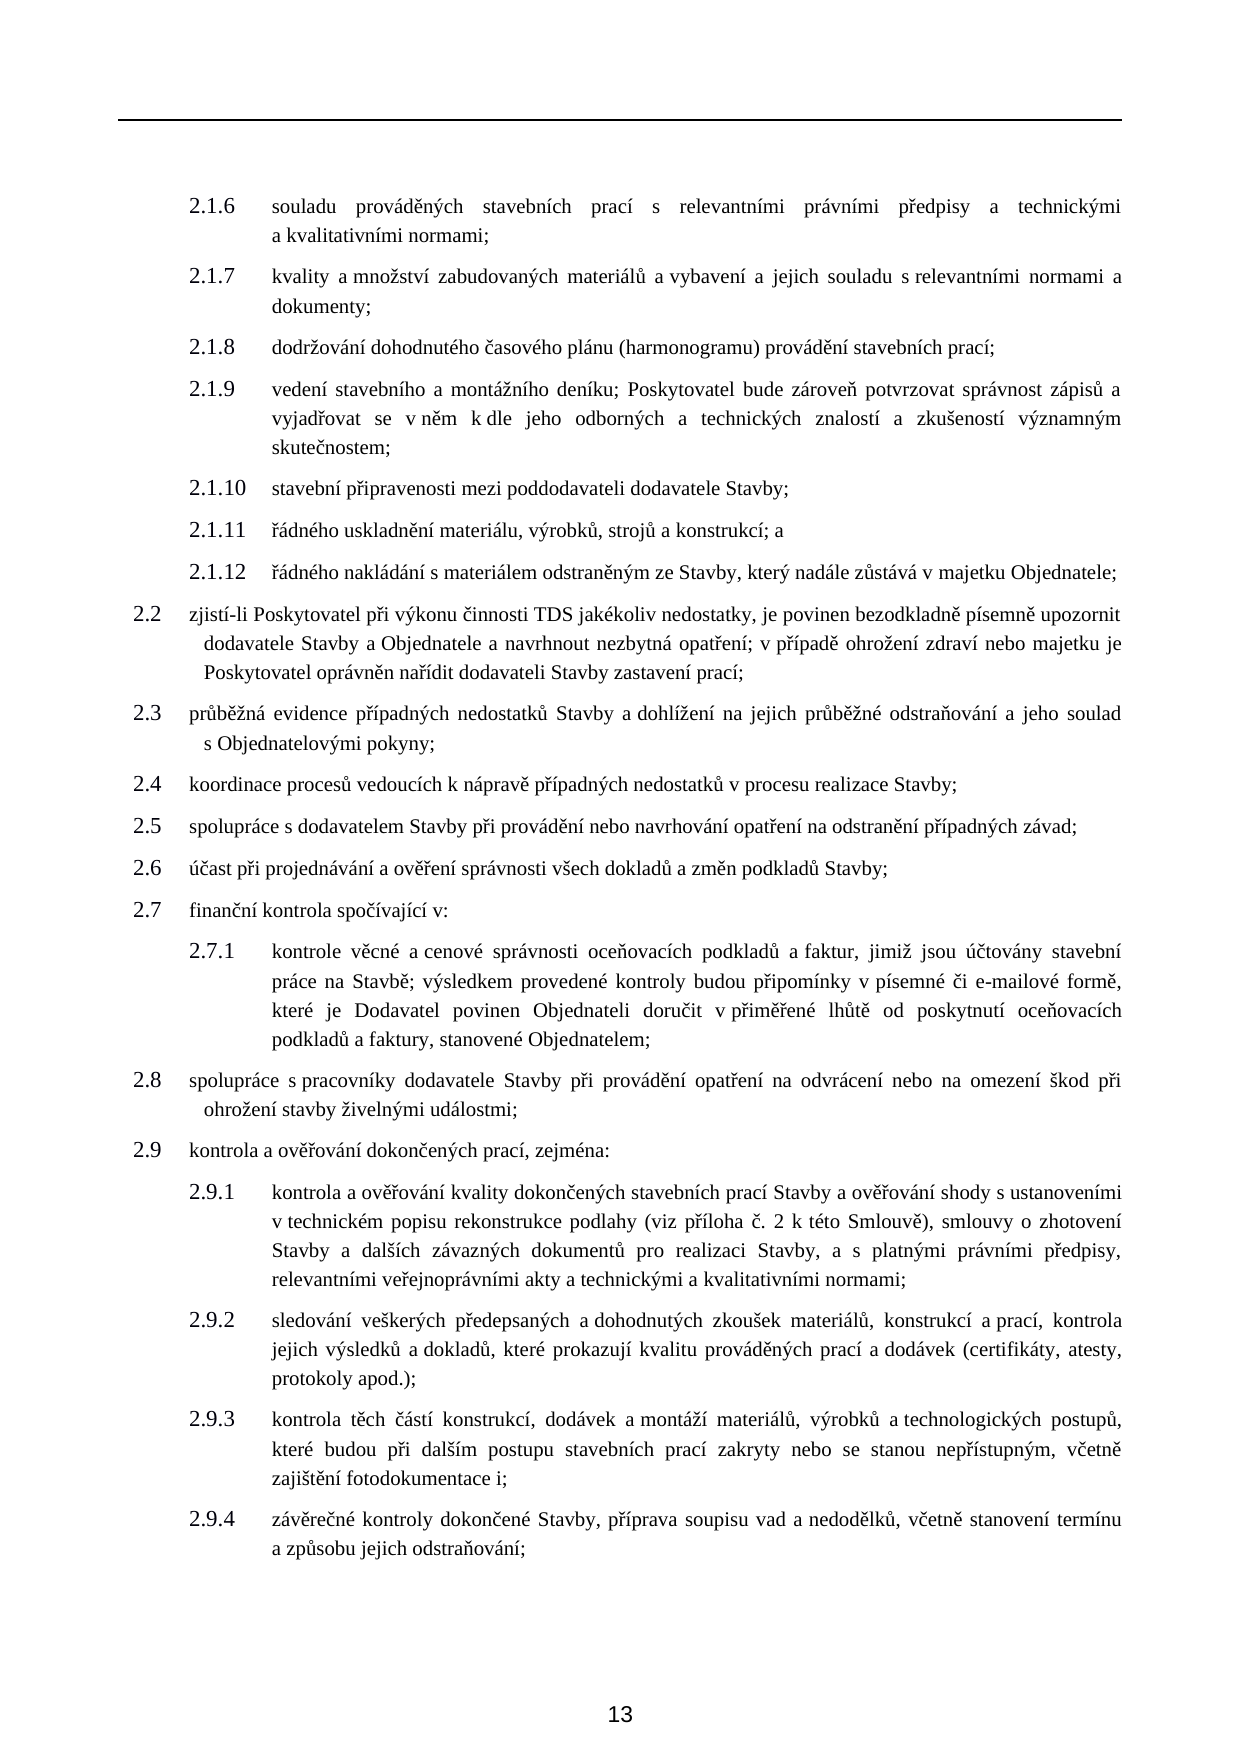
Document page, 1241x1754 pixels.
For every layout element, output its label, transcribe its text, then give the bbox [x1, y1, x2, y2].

list spolupráce s dodavatelem Stavby při provádění nebo navrhování opatření na odstranění případných závad; [133, 812, 1122, 838]
list stavební připravenosti mezi poddodavateli dodavatele Stavby; [189, 474, 1122, 500]
list vedení stavebního a montážního deníku; Poskytovatel bude zároveň potvrzovat správnost zápisů a vyjadřovat se v něm k dle jeho odborných a technických znalostí a zkušeností významným skutečnostem; [189, 375, 1122, 459]
list zjistí-li Poskytovatel při výkonu činnosti TDS jakékoliv nedostatky, je povinen bezodkladně písemně upozornit dodavatele Stavby a Objednatele a navrhnout nezbytná opatření; v případě ohrožení zdraví nebo majetku je Poskytovatel oprávněn nařídit dodavateli Stavby zastavení prací; [133, 600, 1122, 684]
list závěrečné kontroly dokončené Stavby, příprava soupisu vad a nedodělků, včetně stanovení termínu a způsobu jejich odstraňování; [189, 1505, 1122, 1560]
list kontrole věcné a cenové správnosti oceňovacích podkladů a faktur, jimiž jsou účtovány stavební práce na Stavbě; výsledkem provedené kontroly budou připomínky v písemné či e-mailové formě, které je Dodavatel povinen Objednateli doručit v přiměřené lhůtě od poskytnutí oceňovacích podkladů a faktury, stanovené Objednatelem; [189, 938, 1122, 1051]
list kontrola a ověřování kvality dokončených stavebních prací Stavby a ověřování shody s ustanoveními v technickém popisu rekonstrukce podlahy (viz příloha č. 2 k této Smlouvě), smlouvy o zhotovení Stavby a dalších závazných dokumentů pro realizaci Stavby, a s platnými právními předpisy, relevantními veřejnoprávními akty a technickými a kvalitativními normami; [189, 1178, 1122, 1291]
list účast při projednávání a ověření správnosti všech dokladů a změn podkladů Stavby; [133, 854, 1122, 880]
list řádného nakládání s materiálem odstraněným ze Stavby, který nadále zůstává v majetku Objednatele; [189, 558, 1122, 584]
list kontrola těch částí konstrukcí, dodávek a montáží materiálů, výrobků a technologických postupů, které budou při dalším postupu stavebních prací zakryty nebo se stanou nepřístupným, včetně zajištění fotodokumentace i; [189, 1406, 1122, 1489]
list finanční kontrola spočívající v: [133, 896, 1122, 922]
list dodržování dohodnutého časového plánu (harmonogramu) provádění stavebních prací; [189, 333, 1122, 359]
list spolupráce s pracovníky dodavatele Stavby při provádění opatření na odvrácení nebo na omezení škod při ohrožení stavby živelnými událostmi; [133, 1066, 1122, 1121]
list kontrola a ověřování dokončených prací, zejména: [133, 1136, 1122, 1162]
list koordinace procesů vedoucích k nápravě případných nedostatků v procesu realizace Stavby; [133, 770, 1122, 796]
list řádného uskladnění materiálu, výrobků, strojů a konstrukcí; a [189, 516, 1122, 542]
list kvality a množství zabudovaných materiálů a vybavení a jejich souladu s relevantními normami a dokumenty; [189, 262, 1122, 318]
list průběžná evidence případných nedostatků Stavby a dohlížení na jejich průběžné odstraňování a jeho soulad s Objednatelovými pokyny; [133, 699, 1122, 754]
list sledování veškerých předepsaných a dohodnutých zkoušek materiálů, konstrukcí a prací, kontrola jejich výsledků a dokladů, které prokazují kvalitu prováděných prací a dodávek (certifikáty, atesty, protokoly apod.); [189, 1306, 1122, 1390]
list souladu prováděných stavebních prací s relevantními právními předpisy a technickými a kvalitativními normami; [189, 192, 1122, 247]
